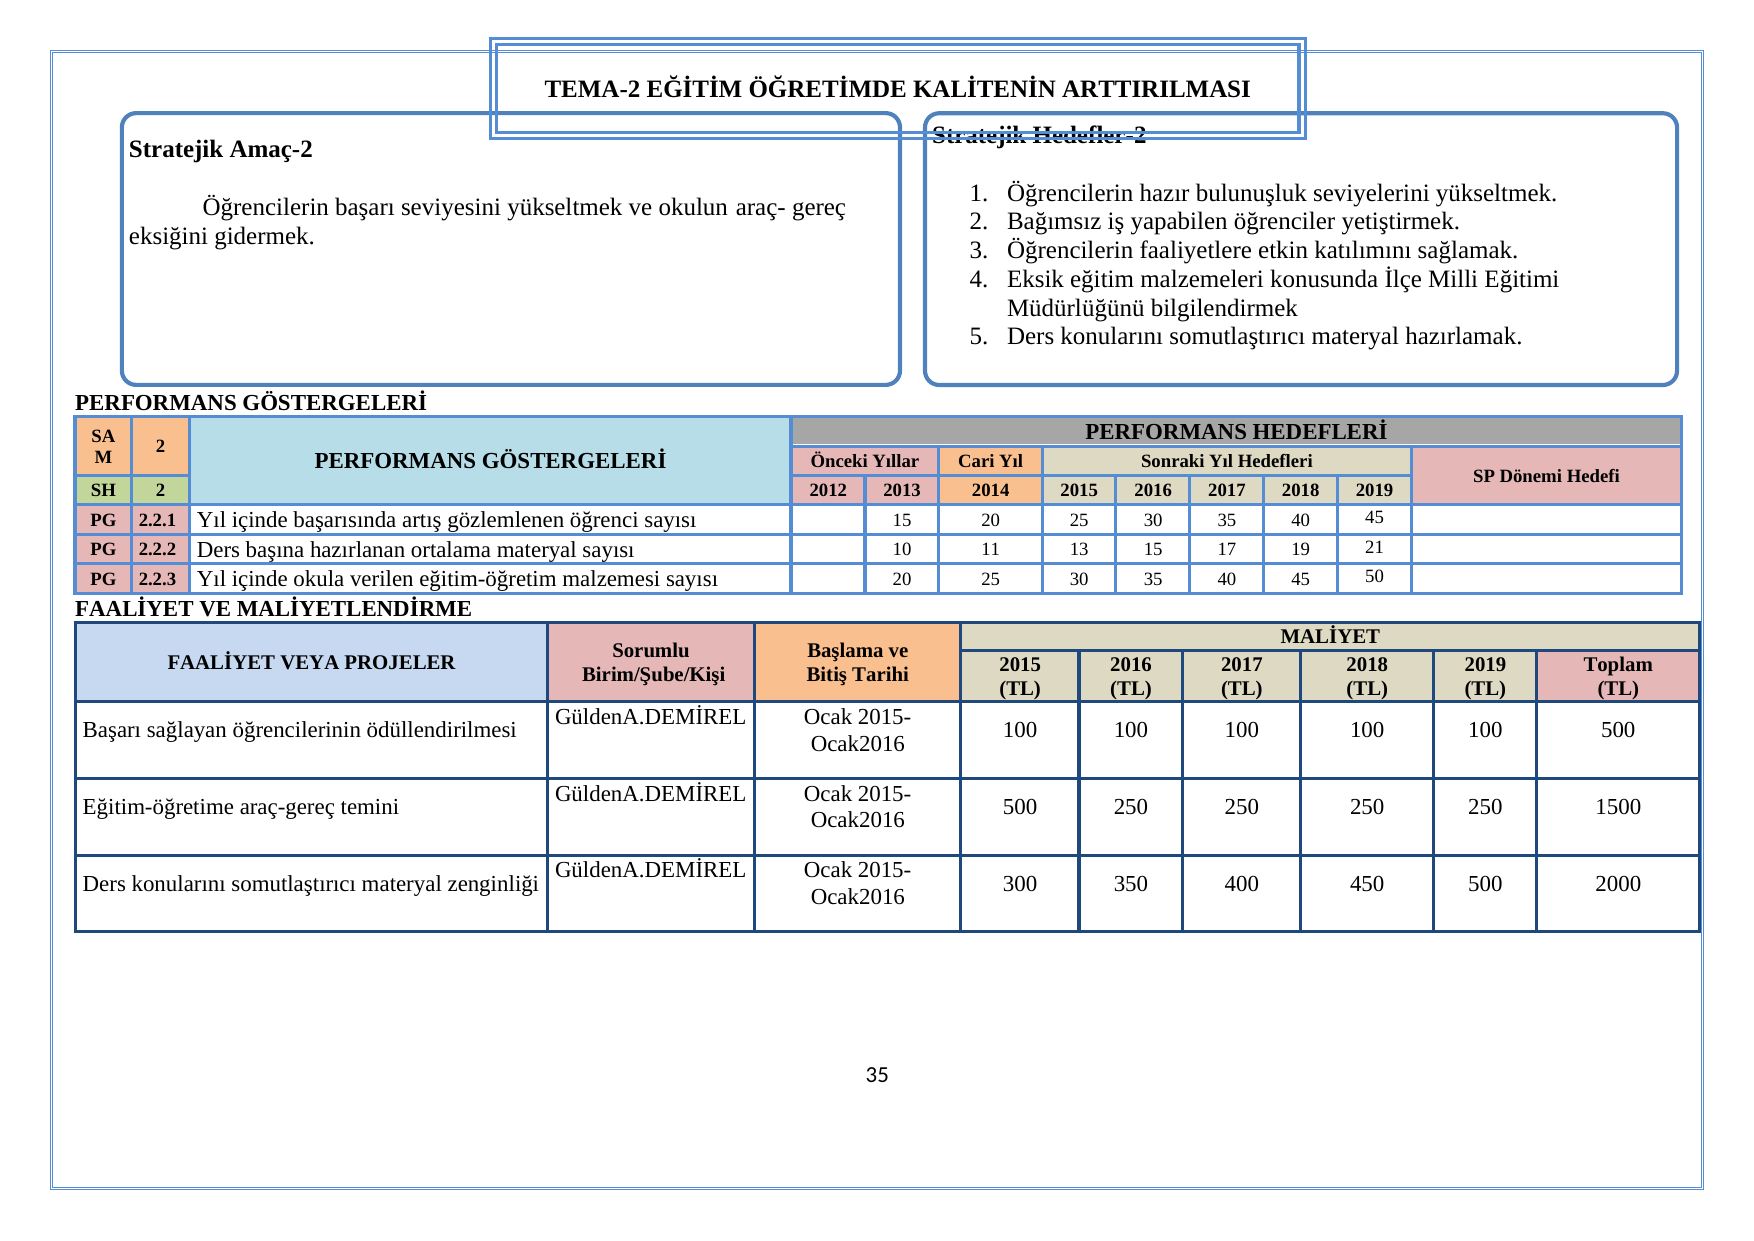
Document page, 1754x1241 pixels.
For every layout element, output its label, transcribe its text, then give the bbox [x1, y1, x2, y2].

table_cell 2000 [1538, 857, 1698, 930]
table_cell 25 [940, 565, 1041, 592]
table_cell 2019 [1339, 477, 1410, 503]
table_cell Ocak 2015-Ocak2016 [756, 703, 959, 777]
table_cell 100 [1435, 703, 1535, 777]
table_cell 30 [1117, 506, 1188, 533]
table_cell 250 [1435, 780, 1535, 853]
table_cell 30 [1044, 565, 1114, 592]
table_cell [793, 506, 863, 533]
table_cell 20 [940, 506, 1041, 533]
table_cell 35 [1191, 506, 1262, 533]
table_cell 21 [1339, 536, 1410, 562]
table_cell 40 [1191, 565, 1262, 592]
table_cell [793, 536, 863, 562]
table_cell PG [77, 565, 130, 592]
table_cell 2012 [793, 477, 863, 503]
table_cell 2016 (TL) [1081, 652, 1181, 700]
table_cell PG [77, 506, 130, 533]
table_cell 500 [962, 780, 1077, 853]
table_cell 2.2.2 [133, 536, 188, 562]
table_cell 10 [867, 536, 937, 562]
table_cell 500 [1435, 857, 1535, 930]
table_cell Sonraki Yıl Hedefleri [1044, 448, 1410, 474]
table_cell Ocak 2015-Ocak2016 [756, 857, 959, 930]
table_cell 100 [1081, 703, 1181, 777]
table_cell 2013 [867, 477, 937, 503]
table_cell 250 [1184, 780, 1299, 853]
table_cell 2015 [1044, 477, 1114, 503]
table_cell 25 [1044, 506, 1114, 533]
table_cell 350 [1081, 857, 1181, 930]
table_cell 13 [1044, 536, 1114, 562]
table_cell Ocak 2015-Ocak2016 [756, 780, 959, 853]
table_header SAM [77, 418, 130, 474]
table_header 2 [133, 418, 188, 474]
table_header Başlama ve Bitiş Tarihi [756, 624, 959, 700]
table_cell 1500 [1538, 780, 1698, 853]
table_cell 15 [1117, 536, 1188, 562]
table_cell [1413, 565, 1680, 592]
table_cell Ders konularını somutlaştırıcı materyal zenginliği [77, 857, 546, 930]
table_cell 2015 (TL) [962, 652, 1077, 700]
table_cell 250 [1302, 780, 1432, 853]
table_cell 300 [962, 857, 1077, 930]
table_cell 50 [1339, 565, 1410, 592]
table_cell 35 [1117, 565, 1188, 592]
table_cell Eğitim-öğretime araç-gereç temini [77, 780, 546, 853]
table_cell 100 [1302, 703, 1432, 777]
table_cell 400 [1184, 857, 1299, 930]
table_cell [1413, 536, 1680, 562]
table_cell [1413, 506, 1680, 533]
table_cell GüldenA.DEMİREL [549, 857, 753, 930]
table_cell 2.2.3 [133, 565, 188, 592]
table_cell 2018 (TL) [1302, 652, 1432, 700]
table_cell 45 [1265, 565, 1336, 592]
table_header Sorumlu Birim/Şube/Kişi [549, 624, 753, 700]
table_cell 2014 [940, 477, 1041, 503]
table_cell 11 [940, 536, 1041, 562]
table_cell 500 [1538, 703, 1698, 777]
table_cell Yıl içinde okula verilen eğitim-öğretim malzemesi sayısı [191, 565, 789, 592]
table_cell 19 [1265, 536, 1336, 562]
table_cell Cari Yıl [940, 448, 1041, 474]
table_header FAALİYET VEYA PROJELER [77, 624, 546, 700]
table_header MALİYET [962, 624, 1698, 649]
table_cell 17 [1191, 536, 1262, 562]
table_cell Toplam (TL) [1538, 652, 1698, 700]
text PERFORMANS GÖSTERGELERİ [75, 389, 1679, 415]
table_cell 20 [867, 565, 937, 592]
table_cell 2017 [1191, 477, 1262, 503]
text FAALİYET VE MALİYETLENDİRME [75, 595, 1679, 621]
table_cell 2018 [1265, 477, 1336, 503]
table_cell GüldenA.DEMİREL [549, 780, 753, 853]
table_cell 100 [962, 703, 1077, 777]
table_cell [793, 565, 863, 592]
table_cell 45 [1339, 506, 1410, 533]
table_header PERFORMANS HEDEFLERİ [793, 418, 1680, 444]
table_cell 2019 (TL) [1435, 652, 1535, 700]
table_cell 2 [133, 477, 188, 503]
table_cell Önceki Yıllar [793, 448, 937, 474]
table_cell PG [77, 536, 130, 562]
table_cell 2.2.1 [133, 506, 188, 533]
table_cell Başarı sağlayan öğrencilerinin ödüllendirilmesi [77, 703, 546, 777]
table_header PERFORMANS GÖSTERGELERİ [191, 418, 789, 503]
table_cell 15 [867, 506, 937, 533]
table_cell SH [77, 477, 130, 503]
table_cell 100 [1184, 703, 1299, 777]
table_cell Yıl içinde başarısında artış gözlemlenen öğrenci sayısı [191, 506, 789, 533]
table_cell 250 [1081, 780, 1181, 853]
table_cell GüldenA.DEMİREL [549, 703, 753, 777]
table_header TEMA-2 EĞİTİM ÖĞRETİMDE KALİTENİN ARTTIRILMASI [493, 40, 1302, 131]
table_cell 2017 (TL) [1184, 652, 1299, 700]
table_cell 450 [1302, 857, 1432, 930]
table_cell 40 [1265, 506, 1336, 533]
table_cell Ders başına hazırlanan ortalama materyal sayısı [191, 536, 789, 562]
table_cell 2016 [1117, 477, 1188, 503]
table_cell SP Dönemi Hedefi [1413, 448, 1680, 503]
